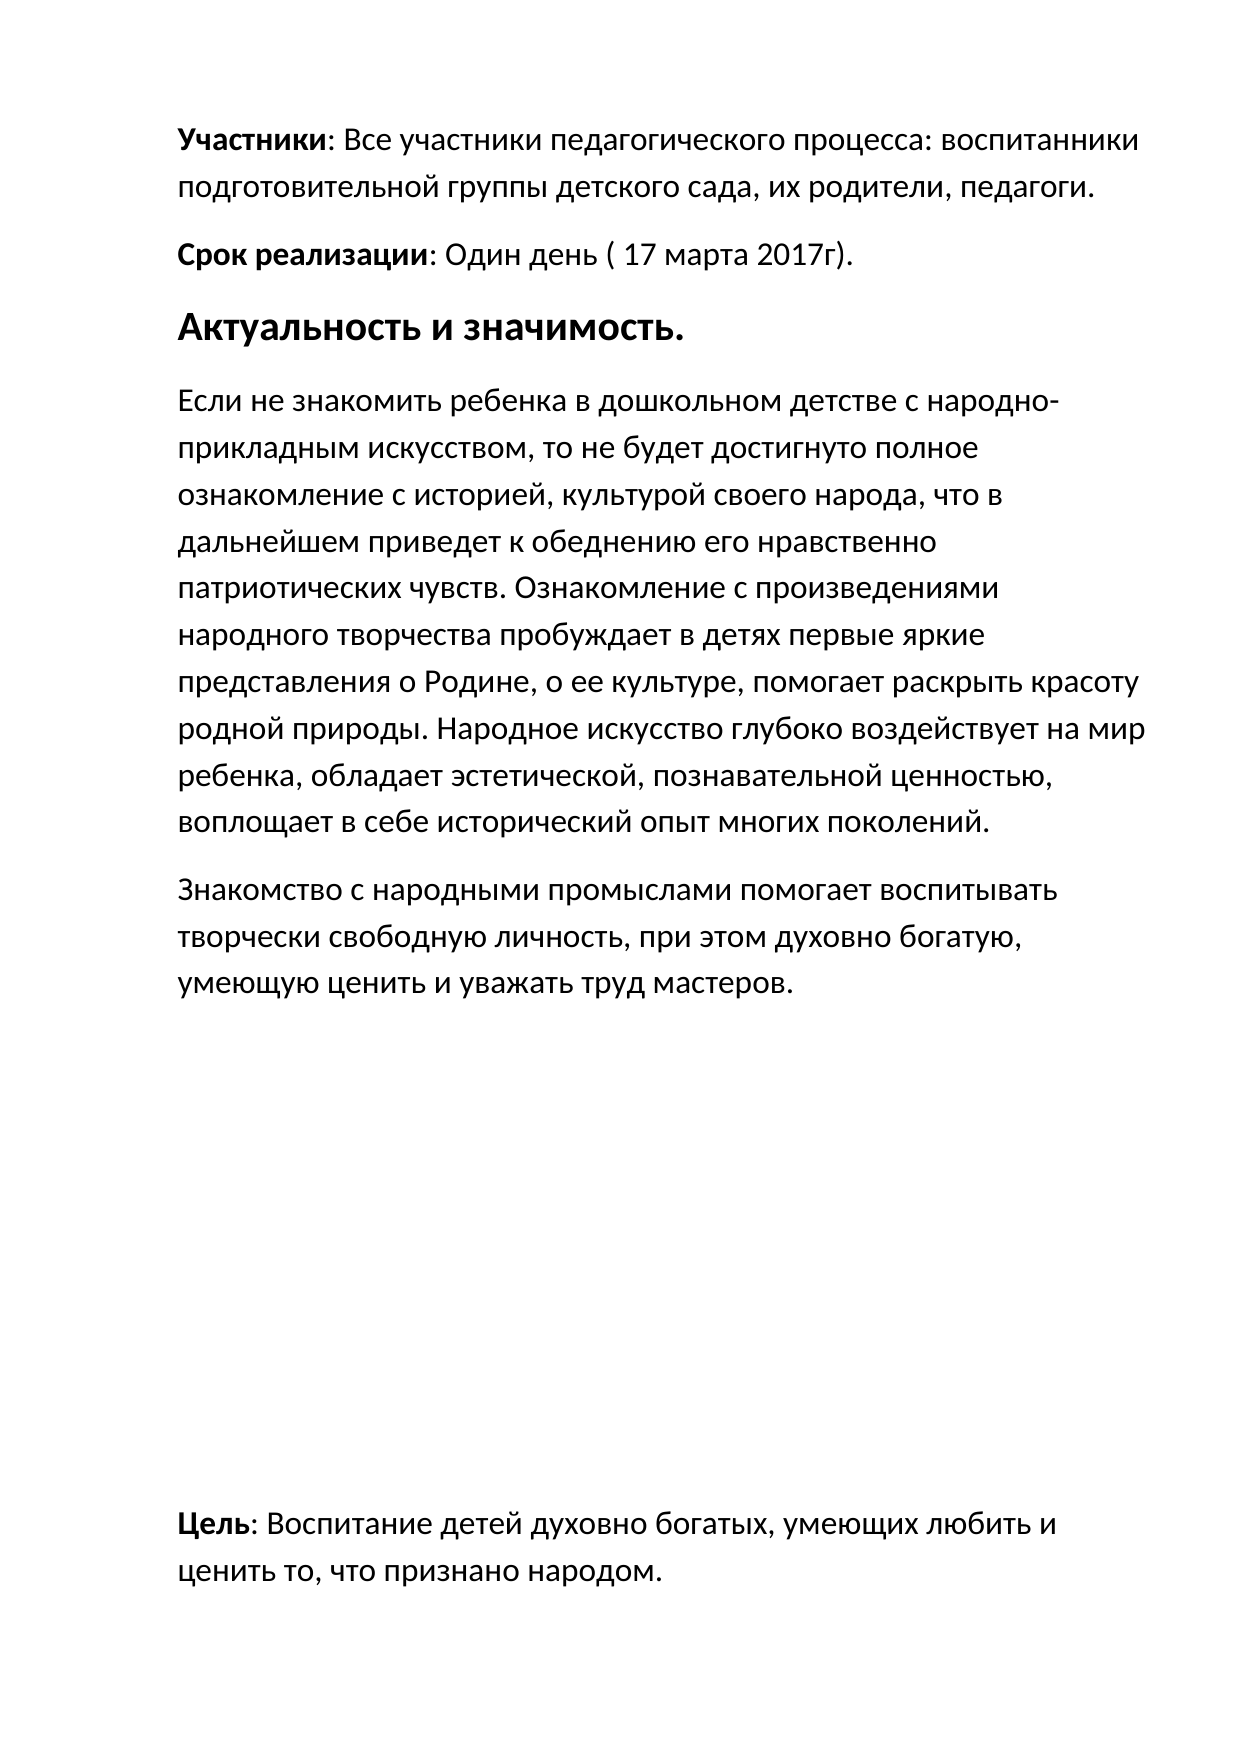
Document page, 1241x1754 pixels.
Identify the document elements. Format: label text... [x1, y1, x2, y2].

text Знакомство с народными промыслами помогает воспитывать творчески свободную личность, при этом духовно богатую, умеющую ценить и уважать труд мастеров. [177, 868, 1152, 1002]
text Актуальность и значимость. [177, 300, 1152, 351]
text Участники: Все участники педагогического процесса: воспитанники подготовительной группы детского сада, их родители, педагоги. [177, 118, 1152, 206]
text Если не знакомить ребенка в дошкольном детстве с народно-прикладным искусством, то не будет достигнуто полное ознакомление с историей, культурой своего народа, что в дальнейшем приведет к обеднению его нравственно патриотических чувств. Ознакомление с произведениями народного творчества пробуждает в детях первые яркие представления о Родине, о ее культуре, помогает раскрыть красоту родной природы. Народное искусство глубоко воздействует на мир ребенка, обладает эстетической, познавательной ценностью, воплощает в себе исторический опыт многих поколений. [177, 379, 1152, 841]
text Цель: Воспитание детей духовно богатых, умеющих любить и ценить то, что признано народом. [177, 1502, 1152, 1590]
text Срок реализации: Один день ( 17 марта 2017г). [177, 232, 1152, 273]
